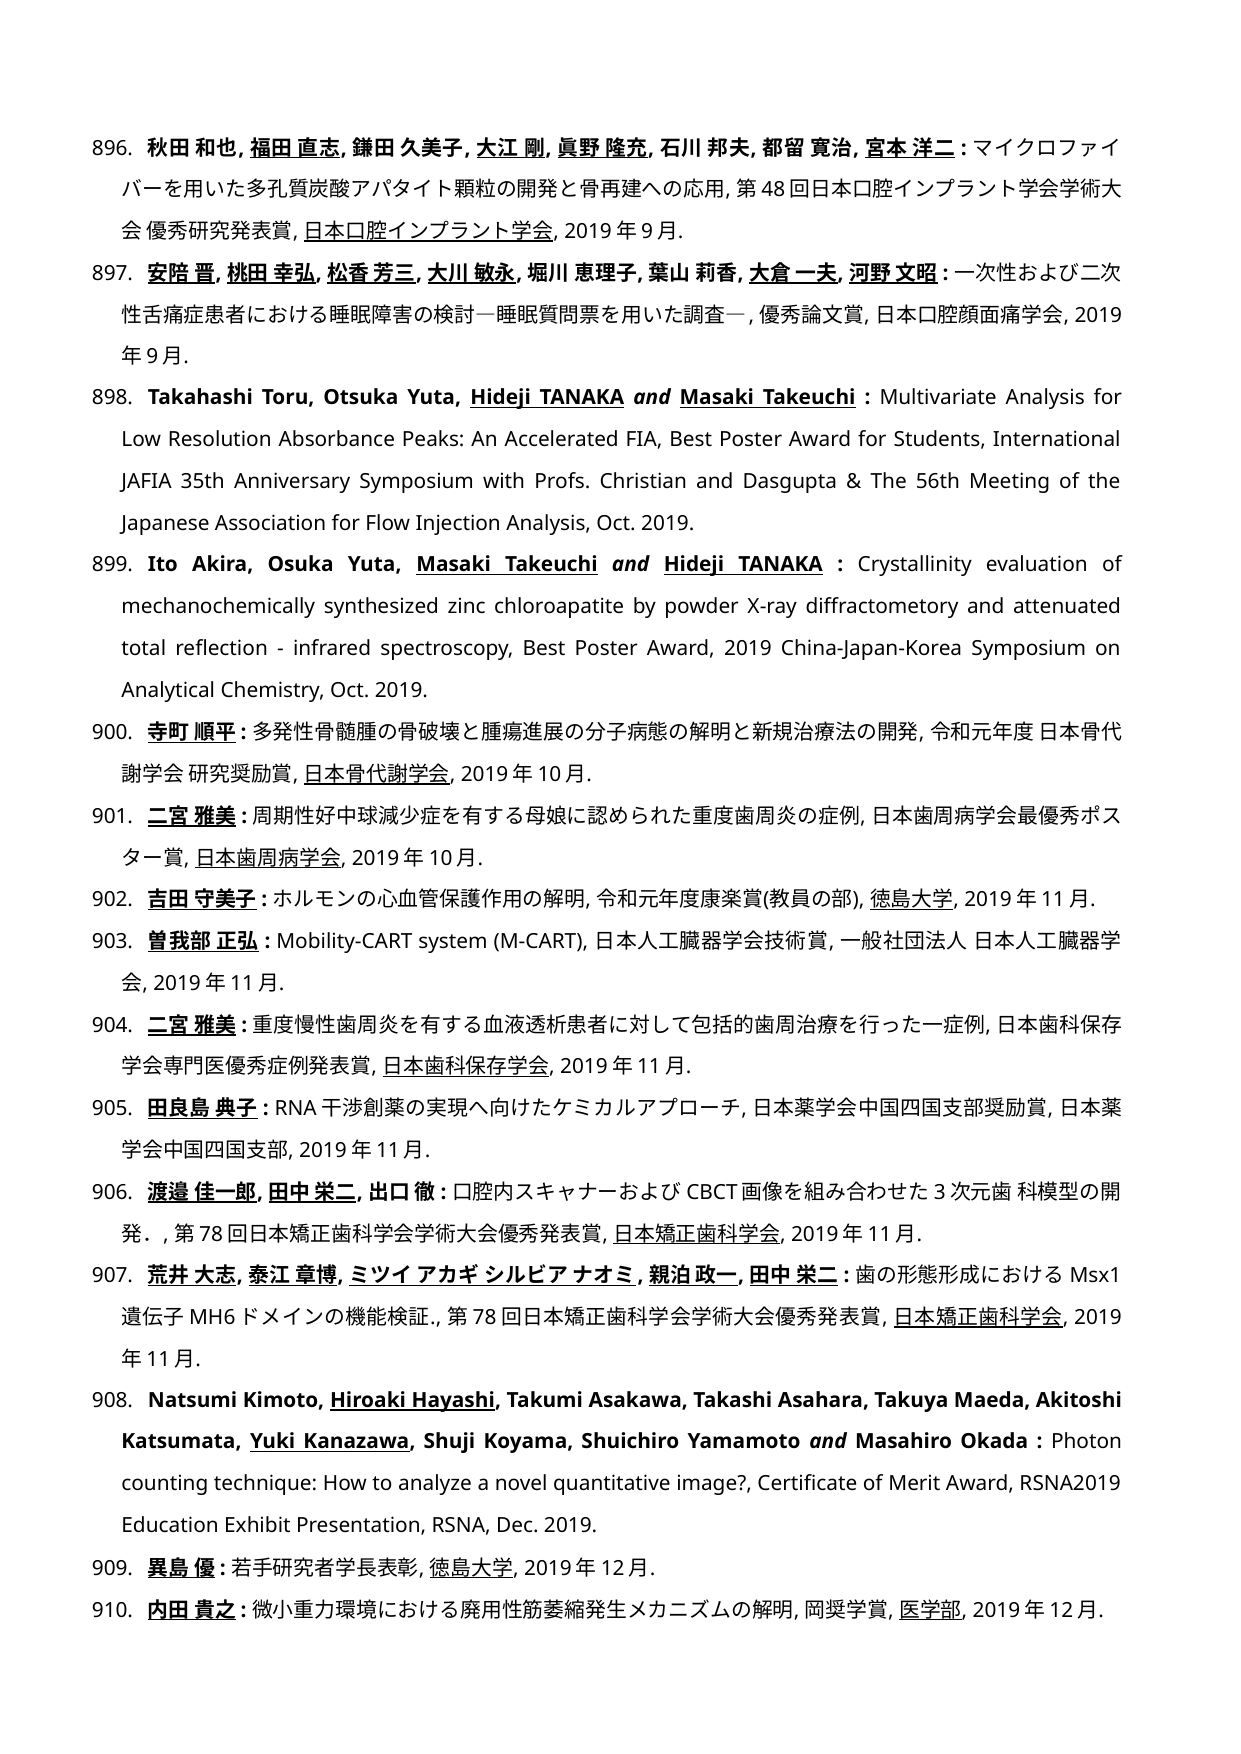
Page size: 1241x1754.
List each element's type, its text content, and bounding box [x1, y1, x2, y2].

list 田良島 典子 : RNA干渉創薬の実現へ向けたケミカルアプローチ, 日本薬学会中国四国支部奨励賞, 日本薬学会中国四国支部, 2019年11月. [92, 1086, 1122, 1169]
list 二宮 雅美 : 周期性好中球減少症を有する母娘に認められた重度歯周炎の症例, 日本歯周病学会最優秀ポスター賞, 日本歯周病学会, 2019年10月. [92, 793, 1122, 877]
list Ito Akira, Osuka Yuta, Masaki Takeuchi and Hideji TANAKA : Crystallinity evaluation of mechanochemically synthesized zinc chloroapatite by powder X-ray diffractometory and attenuated total reflection - infrared spectroscopy, Best Poster Award, 2019 China-Japan-Korea Symposium on Analytical Chemistry, Oct. 2019. [92, 543, 1122, 710]
list 異島 優 : 若手研究者学長表彰, 徳島大学, 2019年12月. [92, 1545, 1122, 1587]
list 秋田 和也, 福田 直志, 鎌田 久美子, 大江 剛, 眞野 隆充, 石川 邦夫, 都留 寛治, 宮本 洋二 : マイクロファイバーを用いた多孔質炭酸アパタイト顆粒の開発と骨再建への応用, 第48回日本口腔インプラント学会学術大会 優秀研究発表賞, 日本口腔インプラント学会, 2019年9月. [92, 125, 1122, 250]
list 内田 貴之 : 微小重力環境における廃用性筋萎縮発生メカニズムの解明, 岡奨学賞, 医学部, 2019年12月. [92, 1587, 1122, 1629]
list Natsumi Kimoto, Hiroaki Hayashi, Takumi Asakawa, Takashi Asahara, Takuya Maeda, Akitoshi Katsumata, Yuki Kanazawa, Shuji Koyama, Shuichiro Yamamoto and Masahiro Okada : Photon counting technique: How to analyze a novel quantitative image?, Certificate of Merit Award, RSNA2019 Education Exhibit Presentation, RSNA, Dec. 2019. [92, 1378, 1122, 1545]
list 二宮 雅美 : 重度慢性歯周炎を有する血液透析患者に対して包括的歯周治療を行った一症例, 日本歯科保存学会専門医優秀症例発表賞, 日本歯科保存学会, 2019年11月. [92, 1002, 1122, 1086]
list Takahashi Toru, Otsuka Yuta, Hideji TANAKA and Masaki Takeuchi : Multivariate Analysis for Low Resolution Absorbance Peaks: An Accelerated FIA, Best Poster Award for Students, International JAFIA 35th Anniversary Symposium with Profs. Christian and Dasgupta & The 56th Meeting of the Japanese Association for Flow Injection Analysis, Oct. 2019. [92, 376, 1122, 543]
list 寺町 順平 : 多発性骨髄腫の骨破壊と腫瘍進展の分子病態の解明と新規治療法の開発, 令和元年度 日本骨代謝学会 研究奨励賞, 日本骨代謝学会, 2019年10月. [92, 710, 1122, 793]
list 吉田 守美子 : ホルモンの心血管保護作用の解明, 令和元年度康楽賞(教員の部), 徳島大学, 2019年11月. [92, 877, 1122, 919]
list 安陪 晋, 桃田 幸弘, 松香 芳三, 大川 敏永, 堀川 恵理子, 葉山 莉香, 大倉 一夫, 河野 文昭 : 一次性および二次性舌痛症患者における睡眠障害の検討—睡眠質問票を用いた調査—, 優秀論文賞, 日本口腔顔面痛学会, 2019年9月. [92, 250, 1122, 376]
list 荒井 大志, 泰江 章博, ミツイ アカギ シルビア ナオミ, 親泊 政一, 田中 栄二 : 歯の形態形成におけるMsx1遺伝子MH6ドメインの機能検証., 第78回日本矯正歯科学会学術大会優秀発表賞, 日本矯正歯科学会, 2019年11月. [92, 1253, 1122, 1378]
list 曽我部 正弘 : Mobility-CART system (M-CART), 日本人工臓器学会技術賞, 一般社団法人 日本人工臓器学会, 2019年11月. [92, 919, 1122, 1002]
list 渡邉 佳一郎, 田中 栄二, 出口 徹 : 口腔内スキャナーおよびCBCT画像を組み合わせた3次元歯 科模型の開発．, 第78回日本矯正歯科学会学術大会優秀発表賞, 日本矯正歯科学会, 2019年11月. [92, 1169, 1122, 1253]
